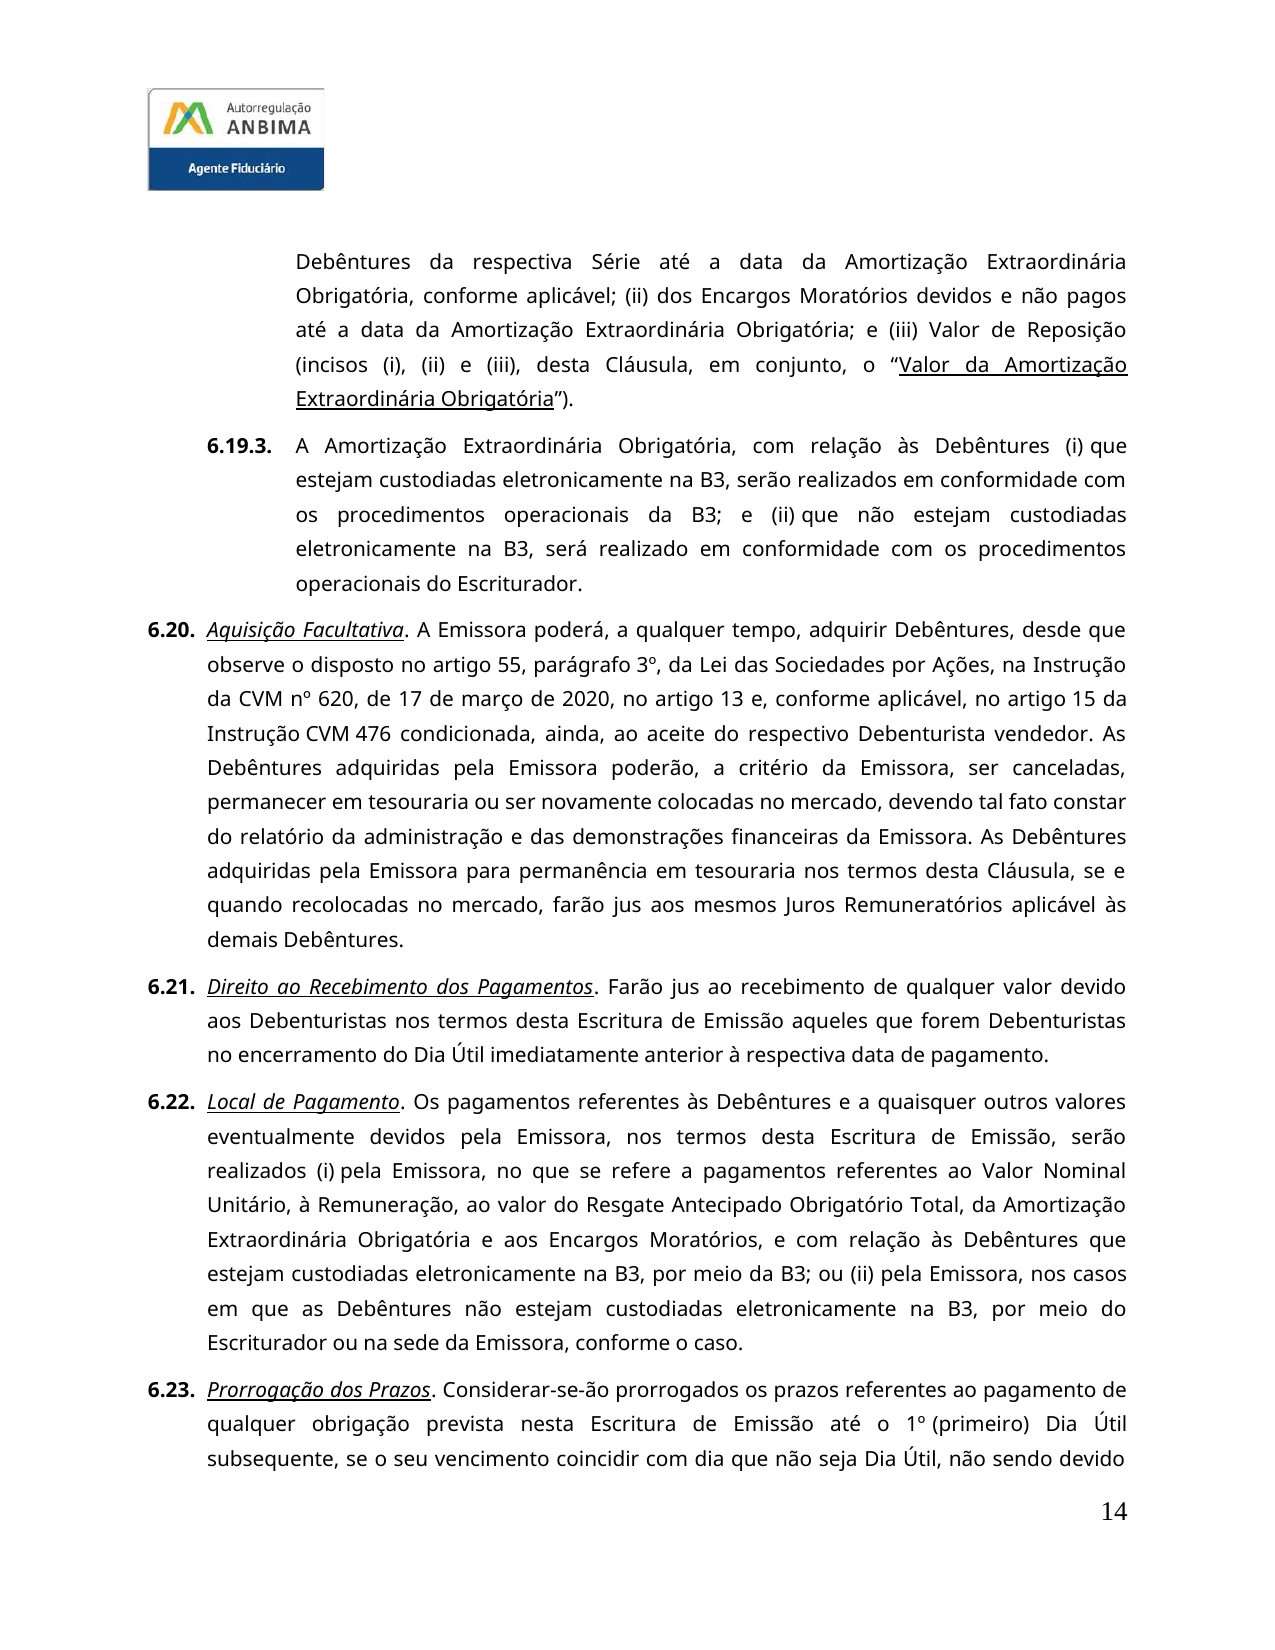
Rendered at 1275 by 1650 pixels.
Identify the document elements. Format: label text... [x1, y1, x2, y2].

picture [147, 88, 325, 191]
list Aquisição Facultativa. A Emissora poderá, a qualquer tempo, adquirir Debêntures, desde que observe o disposto no artigo 55, parágrafo 3º, da Lei das Sociedades por Ações, na Instrução da CVM nº 620, de 17 de março de 2020, no artigo 13 e, conforme aplicável, no artigo 15 da Instrução CVM 476 condicionada, ainda, ao aceite do respectivo Debenturista vendedor. As Debêntures adquiridas pela Emissora poderão, a critério da Emissora, ser canceladas, permanecer em tesouraria ou ser novamente colocadas no mercado, devendo tal fato constar do relatório da administração e das demonstrações financeiras da Emissora. As Debêntures adquiridas pela Emissora para permanência em tesouraria nos termos desta Cláusula, se e quando recolocadas no mercado, farão jus aos mesmos Juros Remuneratórios aplicável às demais Debêntures. [148, 616, 1127, 953]
list A Amortização Extraordinária Obrigatória, com relação às Debêntures (i) que estejam custodiadas eletronicamente na B3, serão realizados em conformidade com os procedimentos operacionais da B3; e (ii) que não estejam custodiadas eletronicamente na B3, será realizado em conformidade com os procedimentos operacionais do Escriturador. [207, 431, 1127, 597]
list Local de Pagamento. Os pagamentos referentes às Debêntures e a quaisquer outros valores eventualmente devidos pela Emissora, nos termos desta Escritura de Emissão, serão realizados (i) pela Emissora, no que se refere a pagamentos referentes ao Valor Nominal Unitário, à Remuneração, ao valor do Resgate Antecipado Obrigatório Total, da Amortização Extraordinária Obrigatória e aos Encargos Moratórios, e com relação às Debêntures que estejam custodiadas eletronicamente na B3, por meio da B3; ou (ii) pela Emissora, nos casos em que as Debêntures não estejam custodiadas eletronicamente na B3, por meio do Escriturador ou na sede da Emissora, conforme o caso. [148, 1087, 1127, 1357]
list Direito ao Recebimento dos Pagamentos. Farão jus ao recebimento de qualquer valor devido aos Debenturistas nos termos desta Escritura de Emissão aqueles que forem Debenturistas no encerramento do Dia Útil imediatamente anterior à respectiva data de pagamento. [148, 972, 1127, 1069]
